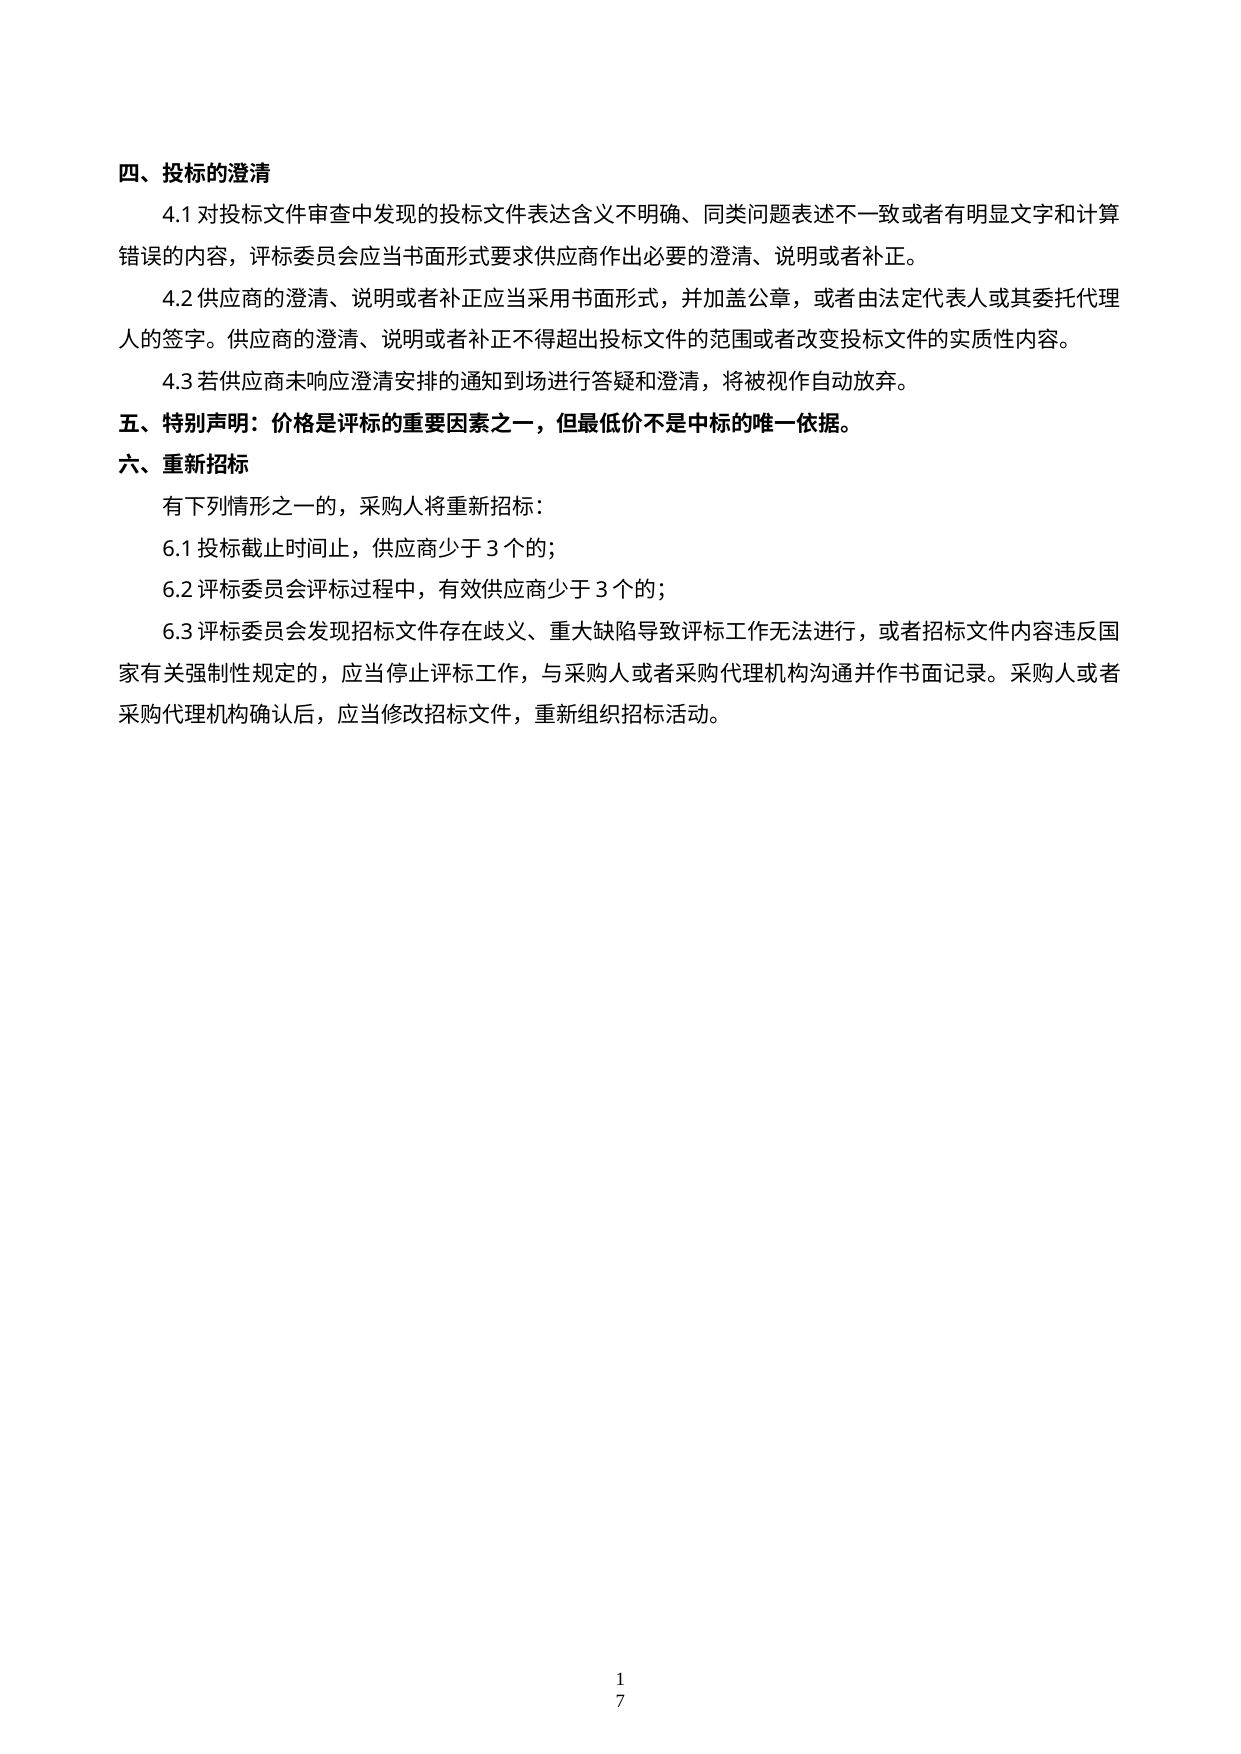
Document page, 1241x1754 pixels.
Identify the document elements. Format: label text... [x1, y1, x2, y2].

text 4.3若供应商未响应澄清安排的通知到场进行答疑和澄清，将被视作自动放弃。 [118, 356, 1122, 398]
text 4.1对投标文件审查中发现的投标文件表达含义不明确、同类问题表述不一致或者有明显文字和计算错误的内容，评标委员会应当书面形式要求供应商作出必要的澄清、说明或者补正。 [118, 189, 1122, 273]
text 6.1投标截止时间止，供应商少于3个的； [118, 523, 1122, 564]
text 有下列情形之一的，采购人将重新招标： [118, 481, 1122, 523]
text 6.2评标委员会评标过程中，有效供应商少于3个的； [118, 564, 1122, 606]
text 4.2供应商的澄清、说明或者补正应当采用书面形式，并加盖公章，或者由法定代表人或其委托代理人的签字。供应商的澄清、说明或者补正不得超出投标文件的范围或者改变投标文件的实质性内容。 [118, 273, 1122, 356]
text 五、特别声明：价格是评标的重要因素之一，但最低价不是中标的唯一依据。 [118, 398, 1122, 439]
text 六、重新招标 [118, 439, 1122, 481]
text 四、投标的澄清 [118, 148, 1122, 189]
text 6.3评标委员会发现招标文件存在歧义、重大缺陷导致评标工作无法进行，或者招标文件内容违反国家有关强制性规定的，应当停止评标工作，与采购人或者采购代理机构沟通并作书面记录。采购人或者采购代理机构确认后，应当修改招标文件，重新组织招标活动。 [118, 606, 1122, 731]
